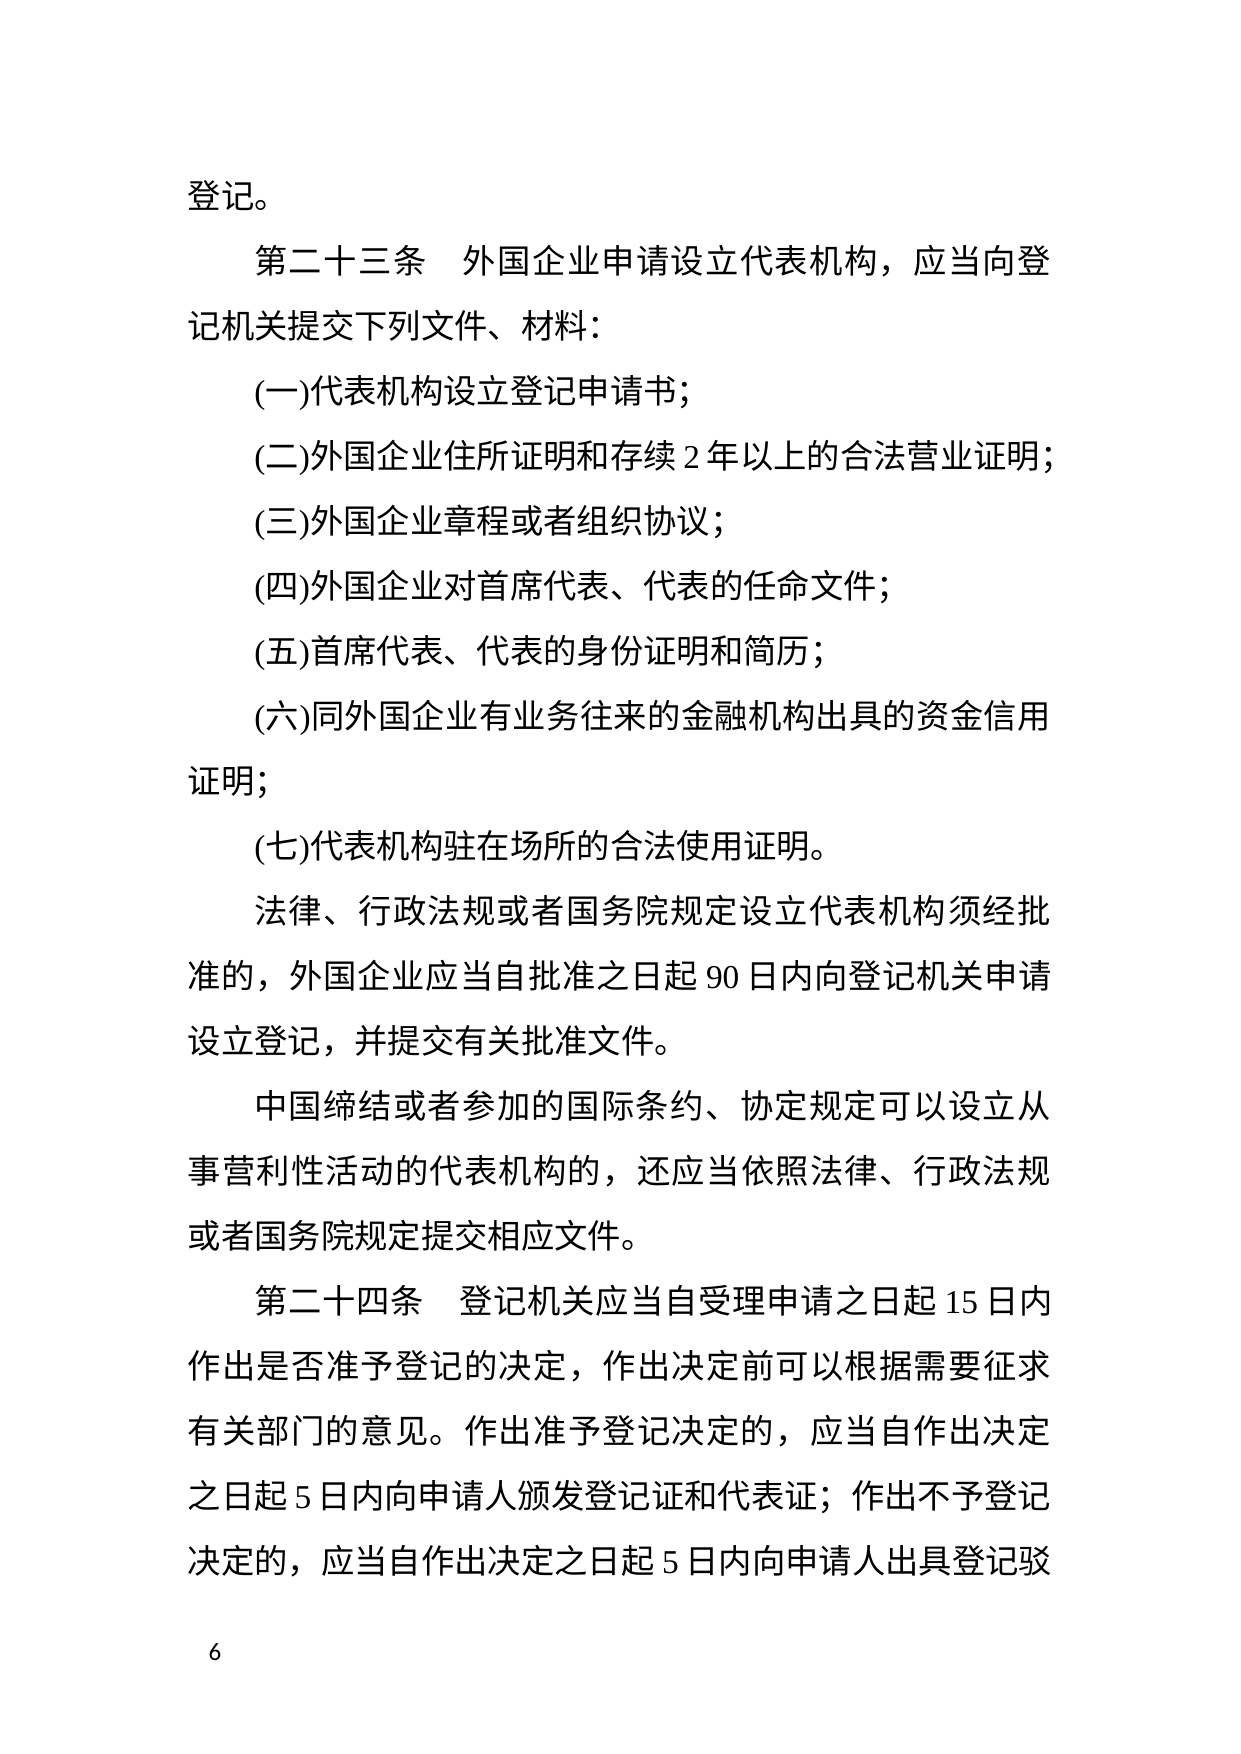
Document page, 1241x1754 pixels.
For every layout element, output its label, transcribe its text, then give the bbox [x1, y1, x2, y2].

text (四)外国企业对首席代表、代表的任命文件； [187, 552, 1053, 617]
text 第二十三条 外国企业申请设立代表机构，应当向登记机关提交下列文件、材料： [187, 227, 1053, 357]
text (六)同外国企业有业务往来的金融机构出具的资金信用证明； [187, 682, 1053, 812]
text (五)首席代表、代表的身份证明和简历； [187, 617, 1053, 682]
text (三)外国企业章程或者组织协议； [187, 487, 1053, 552]
text (二)外国企业住所证明和存续2年以上的合法营业证明； [187, 422, 1053, 487]
text (一)代表机构设立登记申请书； [187, 357, 1053, 422]
text (七)代表机构驻在场所的合法使用证明。 [187, 812, 1053, 877]
text 中国缔结或者参加的国际条约、协定规定可以设立从事营利性活动的代表机构的，还应当依照法律、行政法规或者国务院规定提交相应文件。 [187, 1072, 1053, 1267]
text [187, 1267, 1053, 1592]
text 法律、行政法规或者国务院规定设立代表机构须经批准的，外国企业应当自批准之日起90日内向登记机关申请设立登记，并提交有关批准文件。 [187, 877, 1053, 1072]
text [187, 162, 1053, 227]
